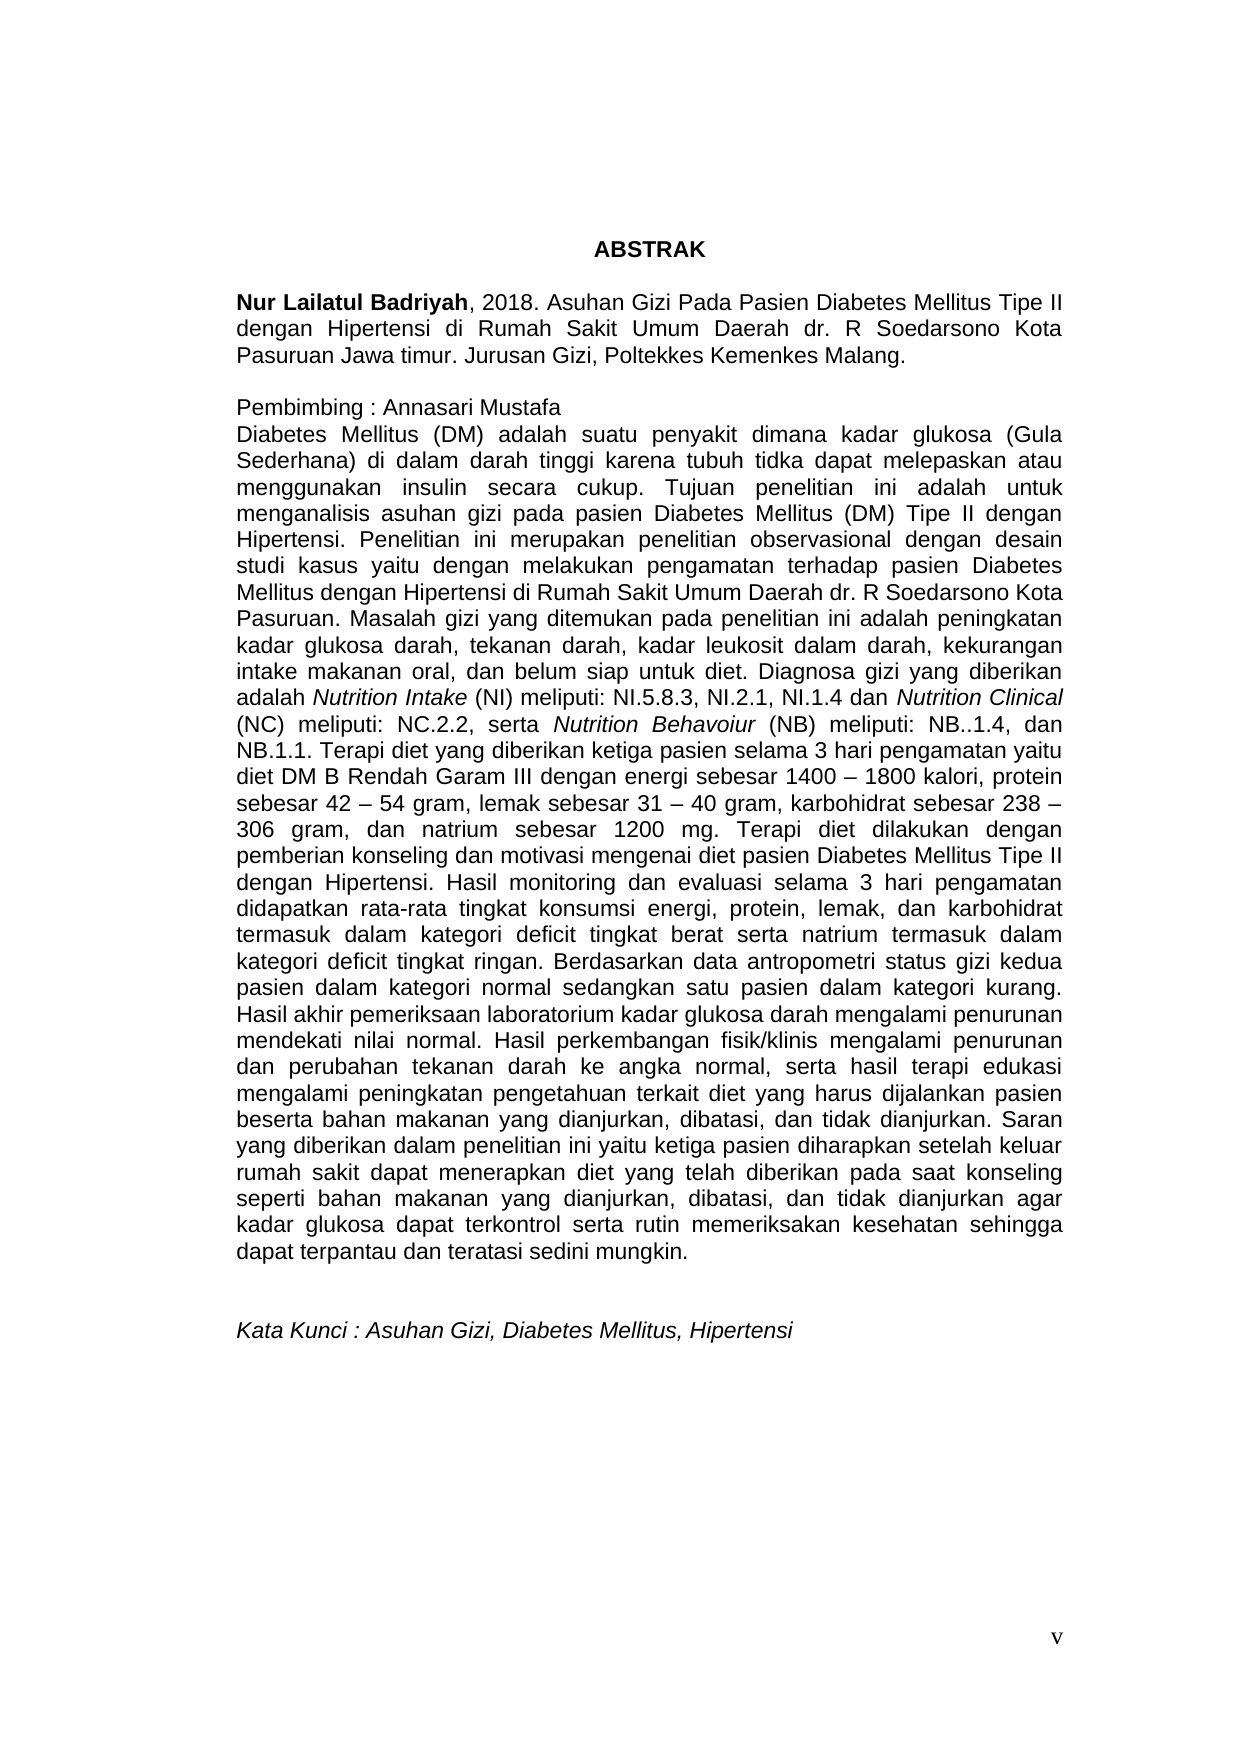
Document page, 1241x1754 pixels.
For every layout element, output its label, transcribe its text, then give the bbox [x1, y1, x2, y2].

text Pembimbing : Annasari Mustafa [236, 394, 1063, 421]
text Nur Lailatul Badriyah, 2018. Asuhan Gizi Pada Pasien Diabetes Mellitus Tipe II dengan Hipertensi di Rumah Sakit Umum Daerah dr. R Soedarsono Kota Pasuruan Jawa timur. Jurusan Gizi, Poltekkes Kemenkes Malang. [236, 289, 1063, 368]
text Diabetes Mellitus (DM) adalah suatu penyakit dimana kadar glukosa (Gula Sederhana) di dalam darah tinggi karena tubuh tidka dapat melepaskan atau menggunakan insulin secara cukup. Tujuan penelitian ini adalah untuk menganalisis asuhan gizi pada pasien Diabetes Mellitus (DM) Tipe II dengan Hipertensi. Penelitian ini merupakan penelitian observasional dengan desain studi kasus yaitu dengan melakukan pengamatan terhadap pasien Diabetes Mellitus dengan Hipertensi di Rumah Sakit Umum Daerah dr. R Soedarsono Kota Pasuruan. Masalah gizi yang ditemukan pada penelitian ini adalah peningkatan kadar glukosa darah, tekanan darah, kadar leukosit dalam darah, kekurangan intake makanan oral, dan belum siap untuk diet. Diagnosa gizi yang diberikan adalah Nutrition Intake (NI) meliputi: NI.5.8.3, NI.2.1, NI.1.4 dan Nutrition Clinical (NC) meliputi: NC.2.2, serta Nutrition Behavoiur (NB) meliputi: NB..1.4, dan NB.1.1. Terapi diet yang diberikan ketiga pasien selama 3 hari pengamatan yaitu diet DM B Rendah Garam III dengan energi sebesar 1400 – 1800 kalori, protein sebesar 42 – 54 gram, lemak sebesar 31 – 40 gram, karbohidrat sebesar 238 – 306 gram, dan natrium sebesar 1200 mg. Terapi diet dilakukan dengan pemberian konseling dan motivasi mengenai diet pasien Diabetes Mellitus Tipe II dengan Hipertensi. Hasil monitoring dan evaluasi selama 3 hari pengamatan didapatkan rata-rata tingkat konsumsi energi, protein, lemak, dan karbohidrat termasuk dalam kategori deficit tingkat berat serta natrium termasuk dalam kategori deficit tingkat ringan. Berdasarkan data antropometri status gizi kedua pasien dalam kategori normal sedangkan satu pasien dalam kategori kurang. Hasil akhir pemeriksaan laboratorium kadar glukosa darah mengalami penurunan mendekati nilai normal. Hasil perkembangan fisik/klinis mengalami penurunan dan perubahan tekanan darah ke angka normal, serta hasil terapi edukasi mengalami peningkatan pengetahuan terkait diet yang harus dijalankan pasien beserta bahan makanan yang dianjurkan, dibatasi, dan tidak dianjurkan. Saran yang diberikan dalam penelitian ini yaitu ketiga pasien diharapkan setelah keluar rumah sakit dapat menerapkan diet yang telah diberikan pada saat konseling seperti bahan makanan yang dianjurkan, dibatasi, dan tidak dianjurkan agar kadar glukosa dapat terkontrol serta rutin memeriksakan kesehatan sehingga dapat terpantau dan teratasi sedini mungkin. [236, 421, 1063, 1264]
text ABSTRAK [236, 236, 1063, 263]
text Kata Kunci : Asuhan Gizi, Diabetes Mellitus, Hipertensi [236, 1317, 1063, 1343]
